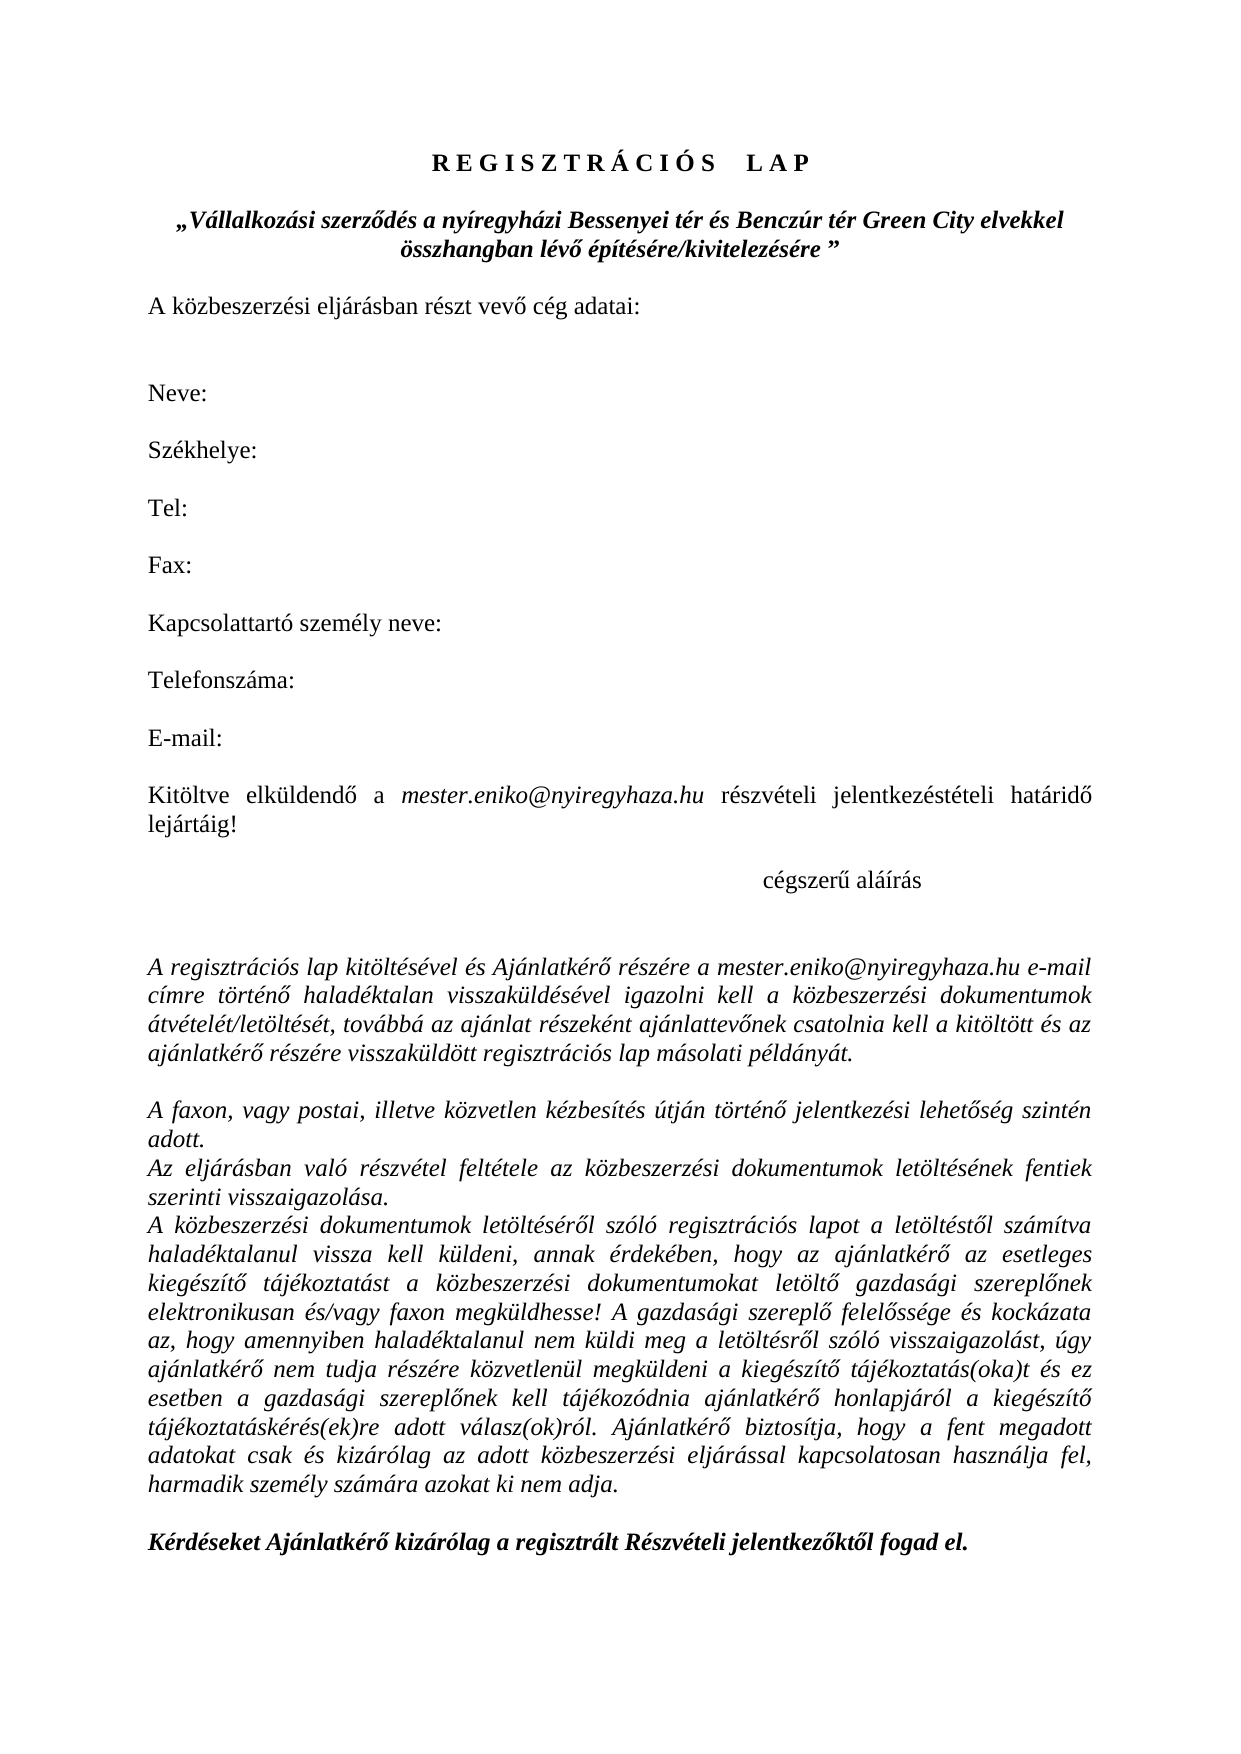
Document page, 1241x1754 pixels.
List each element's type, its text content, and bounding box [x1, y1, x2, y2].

text Székhelye: [148, 435, 1093, 464]
text Fax: [148, 550, 1093, 579]
text Kitöltve elküldendő a mester.eniko@nyiregyhaza.hu részvételi jelentkezéstételi határidő lejártáig! [148, 780, 1093, 838]
text R E G I S Z T R Á C I Ó S L A P [148, 148, 1093, 176]
text A közbeszerzési eljárásban részt vevő cég adatai: [148, 291, 1093, 320]
text A regisztrációs lap kitöltésével és Ajánlatkérő részére a mester.eniko@nyiregyhaza.hu e-mail címre történő haladéktalan visszaküldésével igazolni kell a közbeszerzési dokumentumok átvételét/letöltését, továbbá az ajánlat részeként ajánlattevőnek csatolnia kell a kitöltött és az ajánlatkérő részére visszaküldött regisztrációs lap másolati példányát. [148, 952, 1093, 1067]
text A faxon, vagy postai, illetve közvetlen kézbesítés útján történő jelentkezési lehetőség szintén adott. [148, 1096, 1093, 1153]
text cégszerű aláírás [148, 866, 1093, 894]
text „Vállalkozási szerződés a nyíregyházi Bessenyei tér és Benczúr tér Green City elvekkel összhangban lévő építésére/kivitelezésére ” [148, 205, 1093, 263]
text Kérdéseket Ajánlatkérő kizárólag a regisztrált Részvételi jelentkezőktől fogad el. [148, 1527, 1093, 1556]
text Tel: [148, 493, 1093, 521]
text A közbeszerzési dokumentumok letöltéséről szóló regisztrációs lapot a letöltéstől számítva haladéktalanul vissza kell küldeni, annak érdekében, hogy az ajánlatkérő az esetleges kiegészítő tájékoztatást a közbeszerzési dokumentumokat letöltő gazdasági szereplőnek elektronikusan és/vagy faxon megküldhesse! A gazdasági szereplő felelőssége és kockázata az, hogy amennyiben haladéktalanul nem küldi meg a letöltésről szóló visszaigazolást, úgy ajánlatkérő nem tudja részére közvetlenül megküldeni a kiegészítő tájékoztatás(oka)t és ez esetben a gazdasági szereplőnek kell tájékozódnia ajánlatkérő honlapjáról a kiegészítő tájékoztatáskérés(ek)re adott válasz(ok)ról. Ajánlatkérő biztosítja, hogy a fent megadott adatokat csak és kizárólag az adott közbeszerzési eljárással kapcsolatosan használja fel, harmadik személy számára azokat ki nem adja. [148, 1211, 1093, 1498]
text Kapcsolattartó személy neve: [148, 608, 1093, 636]
text E-mail: [148, 723, 1093, 751]
text Az eljárásban való részvétel feltétele az közbeszerzési dokumentumok letöltésének fentiek szerinti visszaigazolása. [148, 1153, 1093, 1211]
text Telefonszáma: [148, 665, 1093, 694]
text Neve: [148, 378, 1093, 406]
